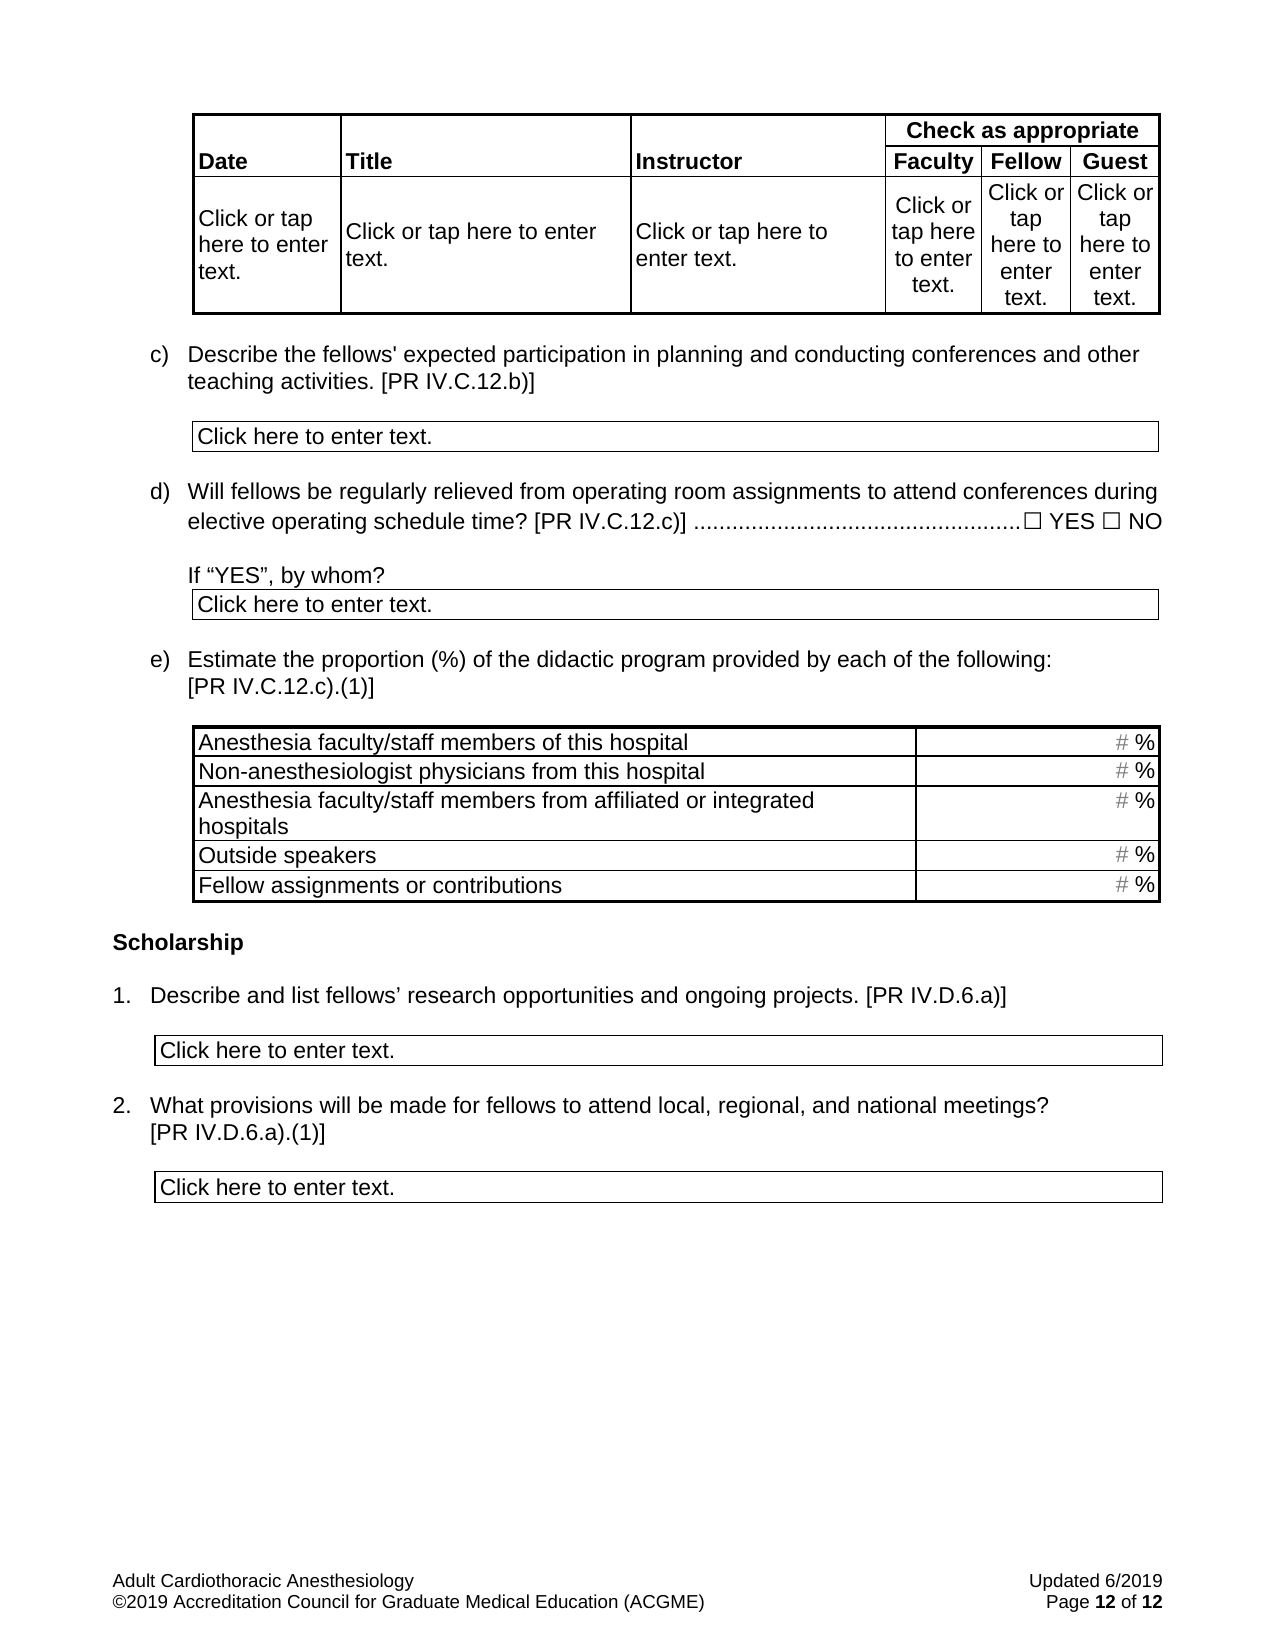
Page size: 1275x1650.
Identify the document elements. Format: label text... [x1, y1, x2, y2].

table_cell Faculty [886, 147, 981, 176]
table_cell Guest [1071, 147, 1158, 176]
list Estimate the proportion (%) of the didactic program provided by each of the following: [PR IV.C.12.c).(1)] [150, 646, 1162, 699]
table_header Instructor [632, 116, 885, 176]
text 1. Describe and list fellows’ research opportunities and ongoing projects. [PR IV.D.6.a)] [112, 982, 1162, 1008]
table_cell Fellow [982, 147, 1070, 176]
text If “YES”, by whom? [187, 562, 1162, 588]
table_cell % [917, 787, 1158, 839]
table_header Check as appropriate [886, 116, 1158, 145]
table_cell Outside speakers [195, 841, 915, 869]
table_cell Non-anesthesiologist physicians from this hospital [195, 757, 915, 785]
text Scholarship [112, 929, 1162, 955]
table_cell % [917, 841, 1158, 869]
table_cell Fellow assignments or contributions [195, 871, 915, 899]
table_header Title [342, 116, 630, 176]
table_header Anesthesia faculty/staff members of this hospital [195, 729, 915, 755]
table_header % [917, 729, 1158, 755]
table_header Date [195, 116, 340, 176]
table_cell % [917, 871, 1158, 899]
table_cell Anesthesia faculty/staff members from affiliated or integrated hospitals [195, 787, 915, 839]
list Describe the fellows' expected participation in planning and conducting conferences and other teaching activities. [PR IV.C.12.b)] [150, 341, 1162, 394]
text 2. What provisions will be made for fellows to attend local, regional, and national meetings? [PR IV.D.6.a).(1)] [112, 1092, 1162, 1145]
list Will fellows be regularly relieved from operating room assignments to attend conferences during elective operating schedule time? [PR IV.C.12.c)] YES NO [150, 478, 1162, 536]
table_cell % [917, 757, 1158, 785]
